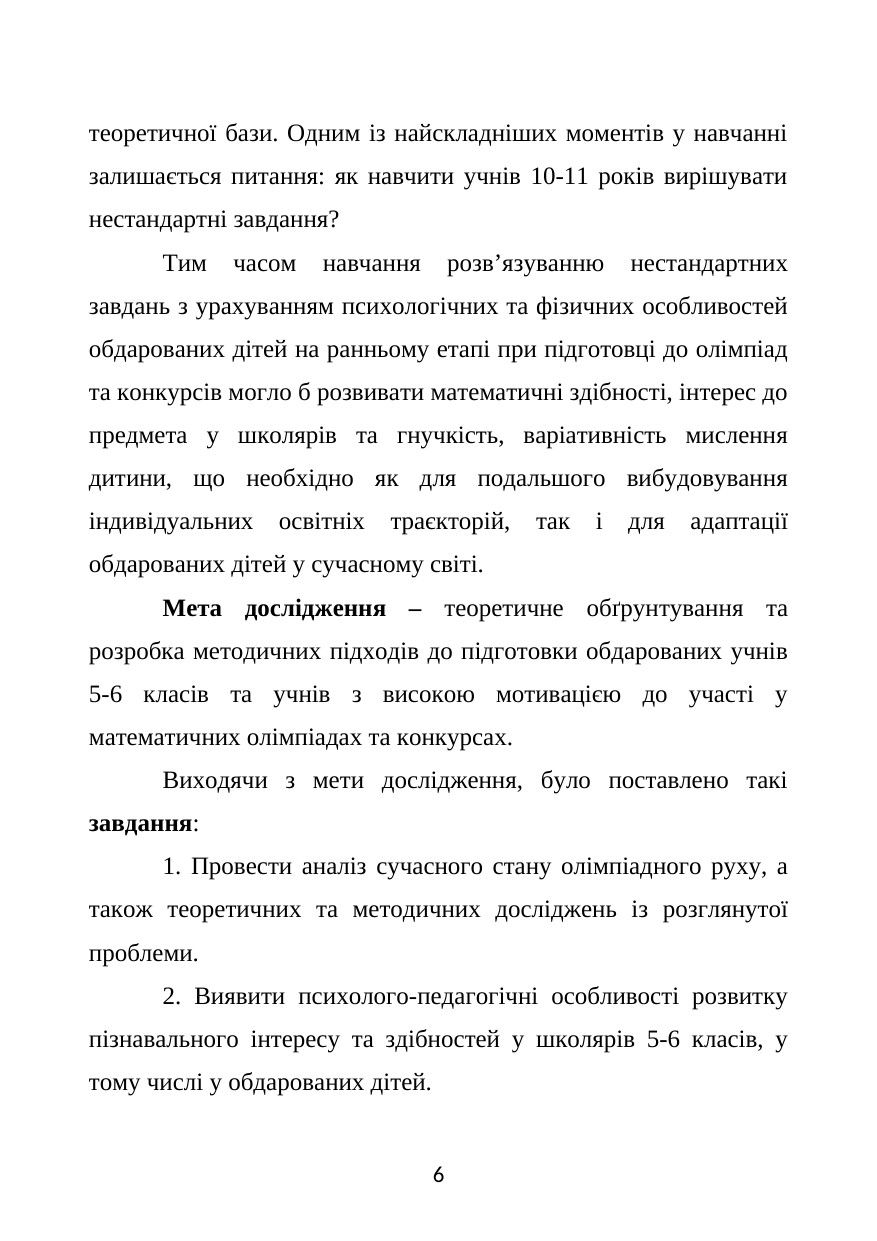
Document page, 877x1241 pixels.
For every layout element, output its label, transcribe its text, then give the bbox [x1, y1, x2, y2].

text 1. Провести аналіз сучасного стану олімпіадного руху, а також теоретичних та методичних досліджень із розглянутої проблеми. [89, 851, 788, 966]
text Тим часом навчання розв’язуванню нестандартних завдань з урахуванням психологічних та фізичних особливостей обдарованих дітей на ранньому етапі при підготовці до олімпіад та конкурсів могло б розвивати математичні здібності, інтерес до предмета у школярів та гнучкість, варіативність мислення дитини, що необхідно як для подальшого вибудовування індивідуальних освітніх траєкторій, так і для адаптації обдарованих дітей у сучасному світі. [89, 248, 788, 578]
text Виходячи з мети дослідження, було поставлено такі завдання: [89, 765, 788, 837]
text 2. Виявити психолого-педагогічні особливості розвитку пізнавального інтересу та здібностей у школярів 5-6 класів, у тому числі у обдарованих дітей. [89, 981, 788, 1096]
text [89, 118, 788, 233]
text Мета дослідження – теоретичне обґрунтування та розробка методичних підходів до підготовки обдарованих учнів 5-6 класів та учнів з високою мотивацією до участі у математичних олімпіадах та конкурсах. [89, 593, 788, 751]
